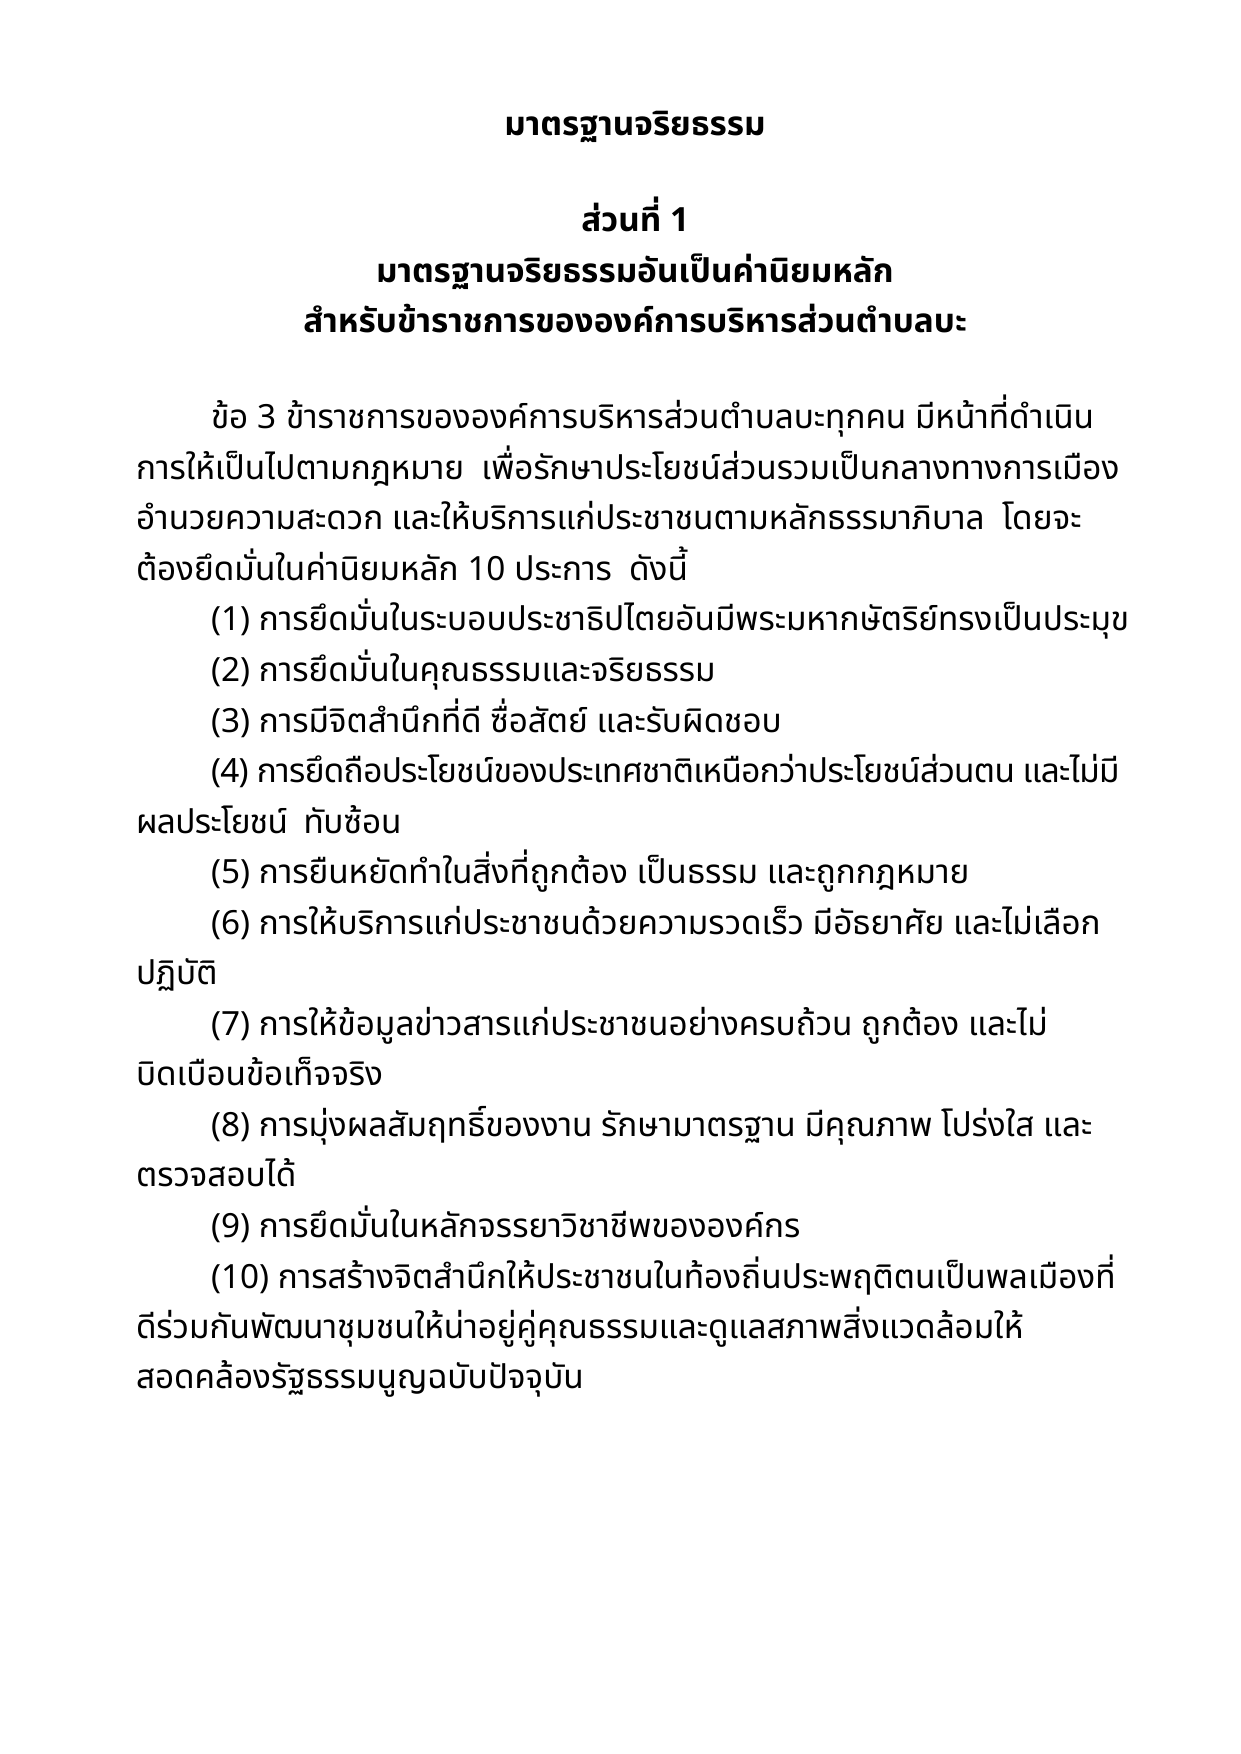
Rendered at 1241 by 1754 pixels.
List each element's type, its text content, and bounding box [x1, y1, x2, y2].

text (1) การยึดมั่นในระบอบประชาธิปไตยอันมีพระมหากษัตริย์ทรงเป็นประมุข [136, 595, 1134, 646]
text ส่วนที่ 1 [136, 196, 1134, 247]
text ข้อ 3 ข้าราชการขององค์การบริหารส่วนตำบลบะทุกคน มีหน้าที่ดำเนินการให้เป็นไปตามกฎหมาย เพื่อรักษาประโยชน์ส่วนรวมเป็นกลางทางการเมืองอำนวยความสะดวก และให้บริการแก่ประชาชนตามหลักธรรมาภิบาล โดยจะต้องยึดมั่นในค่านิยมหลัก 10 ประการ ดังนี้ [136, 393, 1134, 595]
text สำหรับข้าราชการขององค์การบริหารส่วนตำบลบะ [136, 297, 1134, 348]
text (7) การให้ข้อมูลข่าวสารแก่ประชาชนอย่างครบถ้วน ถูกต้อง และไม่บิดเบือนข้อเท็จจริง [136, 1000, 1134, 1101]
text (4) การยึดถือประโยชน์ของประเทศชาติเหนือกว่าประโยชน์ส่วนตน และไม่มีผลประโยชน์ ทับซ้อน [136, 747, 1134, 848]
text (8) การมุ่งผลสัมฤทธิ์ของงาน รักษามาตรฐาน มีคุณภาพ โปร่งใส และตรวจสอบได้ [136, 1101, 1134, 1202]
text (9) การยึดมั่นในหลักจรรยาวิชาชีพขององค์กร [136, 1202, 1134, 1252]
text (6) การให้บริการแก่ประชาชนด้วยความรวดเร็ว มีอัธยาศัย และไม่เลือกปฏิบัติ [136, 899, 1134, 1000]
text (3) การมีจิตสำนึกที่ดี ซื่อสัตย์ และรับผิดชอบ [211, 696, 1134, 747]
text มาตรฐานจริยธรรมอันเป็นค่านิยมหลัก [136, 247, 1134, 297]
text มาตรฐานจริยธรรม [136, 100, 1134, 151]
text (10) การสร้างจิตสำนึกให้ประชาชนในท้องถิ่นประพฤติตนเป็นพลเมืองที่ดีร่วมกันพัฒนาชุมชนให้น่าอยู่คู่คุณธรรมและดูแลสภาพสิ่งแวดล้อมให้สอดคล้องรัฐธรรมนูญฉบับปัจจุบัน [136, 1252, 1134, 1404]
text (5) การยืนหยัดทำในสิ่งที่ถูกต้อง เป็นธรรม และถูกกฎหมาย [136, 848, 1134, 899]
text (2) การยึดมั่นในคุณธรรมและจริยธรรม [136, 646, 1134, 696]
